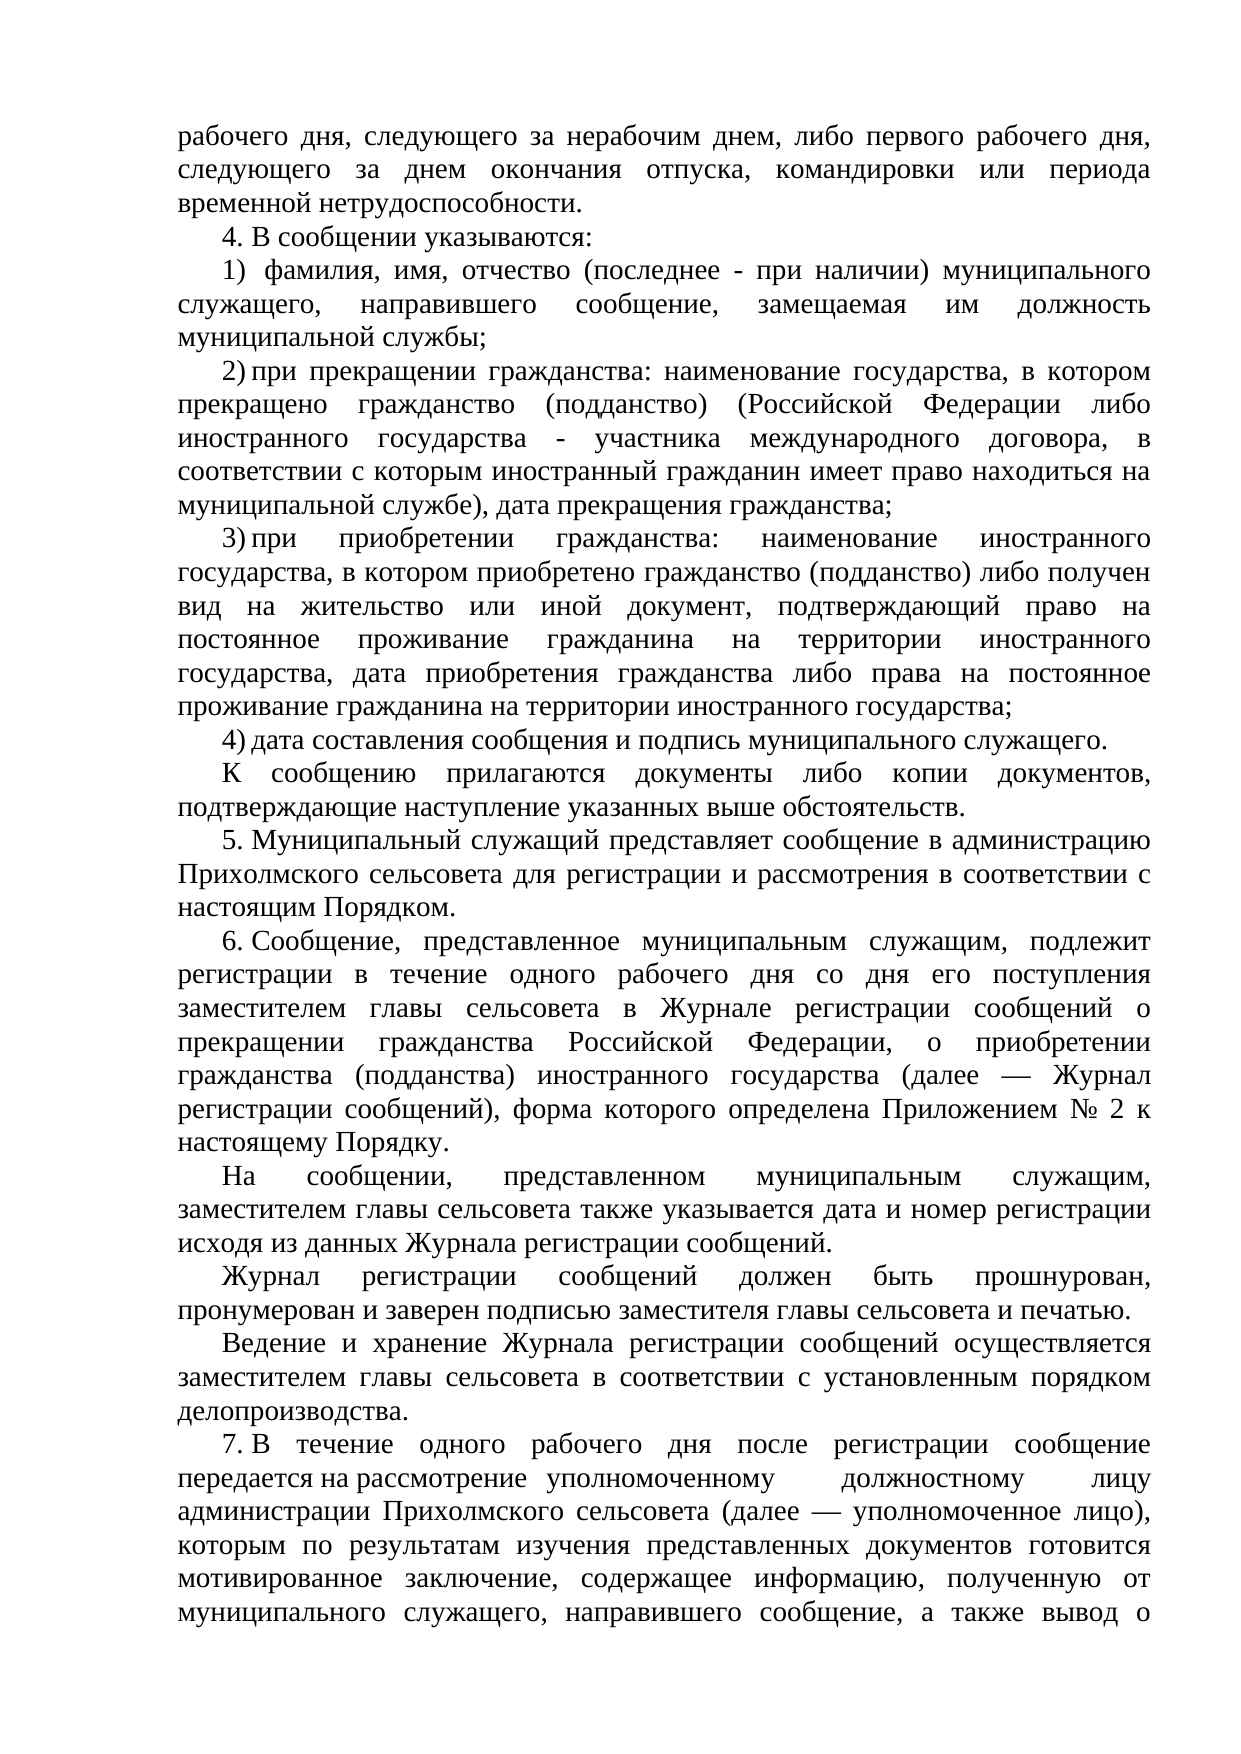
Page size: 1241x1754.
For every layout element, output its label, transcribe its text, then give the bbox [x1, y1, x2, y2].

text 5. Муниципальный служащий представляет сообщение в администрацию Прихолмского сельсовета для регистрации и рассмотрения в соответствии с настоящим Порядком. [177, 822, 1152, 923]
text 6. Сообщение, представленное муниципальным служащим, подлежит регистрации в течение одного рабочего дня со дня его поступления заместителем главы сельсовета в Журнале регистрации сообщений о прекращении гражданства Российской Федерации, о приобретении гражданства (подданства) иностранного государства (далее — Журнал регистрации сообщений), форма которого определена Приложением № 2 к настоящему Порядку. [177, 923, 1152, 1158]
text 1) фамилия, имя, отчество (последнее - при наличии) муниципального служащего, направившего сообщение, замещаемая им должность муниципальной службы; [177, 252, 1152, 353]
text Журнал регистрации сообщений должен быть прошнурован, пронумерован и заверен подписью заместителя главы сельсовета и печатью. [177, 1258, 1152, 1326]
text К сообщению прилагаются документы либо копии документов, подтверждающие наступление указанных выше обстоятельств. [177, 755, 1152, 822]
text На сообщении, представленном муниципальным служащим, заместителем главы сельсовета также указывается дата и номер регистрации исходя из данных Журнала регистрации сообщений. [177, 1158, 1152, 1258]
text 4. В сообщении указываются: [177, 219, 1152, 252]
text Ведение и хранение Журнала регистрации сообщений осуществляется заместителем главы сельсовета в соответствии с установленным порядком делопроизводства. [177, 1326, 1152, 1426]
text 3) при приобретении гражданства: наименование иностранного государства, в котором приобретено гражданство (подданство) либо получен вид на жительство или иной документ, подтверждающий право на постоянное проживание гражданина на территории иностранного государства, дата приобретения гражданства либо права на постоянное проживание гражданина на территории иностранного государства; [177, 521, 1152, 722]
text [177, 118, 1152, 219]
text 4) дата составления сообщения и подпись муниципального служащего. [177, 722, 1152, 755]
text 2) при прекращении гражданства: наименование государства, в котором прекращено гражданство (подданство) (Российской Федерации либо иностранного государства - участника международного договора, в соответствии с которым иностранный гражданин имеет право находиться на муниципальной службе), дата прекращения гражданства; [177, 353, 1152, 521]
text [177, 1426, 1152, 1627]
